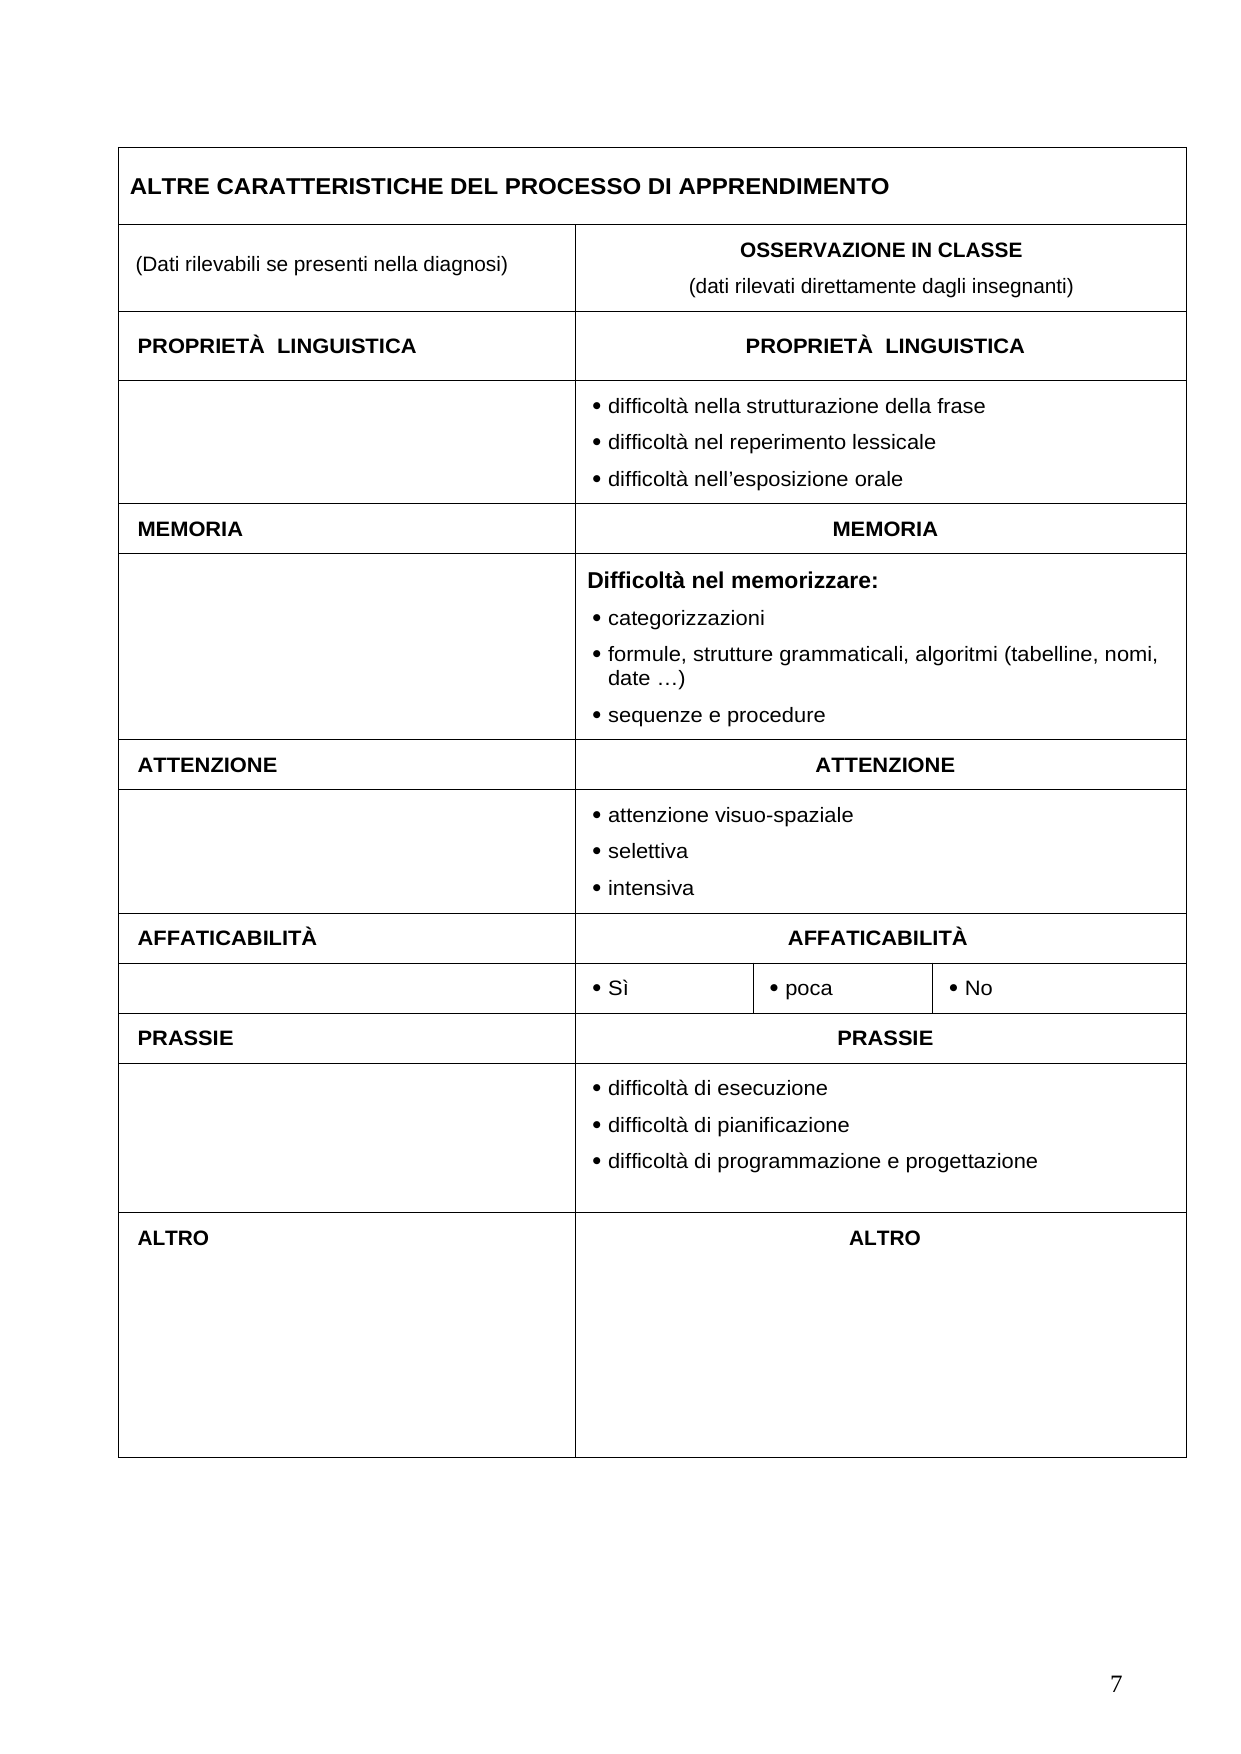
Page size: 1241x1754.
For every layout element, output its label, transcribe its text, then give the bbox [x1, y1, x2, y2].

table_cell Sì [576, 964, 753, 1012]
table_cell [119, 964, 575, 1012]
table_cell AFFATICABILITÀ [576, 914, 1186, 962]
table_cell [119, 554, 575, 739]
table_cell ALTRO [119, 1213, 575, 1457]
table_cell PROPRIETÀ LINGUISTICA [119, 312, 575, 380]
table_cell [119, 381, 575, 503]
table_cell ALTRO [576, 1213, 1186, 1457]
table_cell PRASSIE [576, 1014, 1186, 1062]
table_cell PRASSIE [119, 1014, 575, 1062]
table_cell ATTENZIONE [576, 740, 1186, 789]
table_cell Difficoltà nel memorizzare: categorizzazioni formule, strutture grammaticali, algoritmi (tabelline, nomi, date …) sequenze e procedure [576, 554, 1186, 739]
table_cell ATTENZIONE [119, 740, 575, 789]
table_cell difficoltà nella strutturazione della frase difficoltà nel reperimento lessicale difficoltà nell’esposizione orale [576, 381, 1186, 503]
table_cell (Dati rilevabili se presenti nella diagnosi) [119, 225, 575, 311]
table_cell MEMORIA [576, 504, 1186, 553]
table_cell PROPRIETÀ LINGUISTICA [576, 312, 1186, 380]
table_cell [119, 1064, 575, 1212]
table_cell OSSERVAZIONE IN CLASSE (dati rilevati direttamente dagli insegnanti) [576, 225, 1186, 311]
table_header ALTRE CARATTERISTICHE DEL PROCESSO DI APPRENDIMENTO [119, 148, 1186, 224]
table_cell No [933, 964, 1186, 1012]
table_cell poca [754, 964, 932, 1012]
table_cell attenzione visuo-spaziale selettiva intensiva [576, 790, 1186, 912]
table_cell AFFATICABILITÀ [119, 914, 575, 962]
table_cell MEMORIA [119, 504, 575, 553]
table_cell difficoltà di esecuzione difficoltà di pianificazione difficoltà di programmazione e progettazione [576, 1064, 1186, 1212]
table_cell [119, 790, 575, 912]
